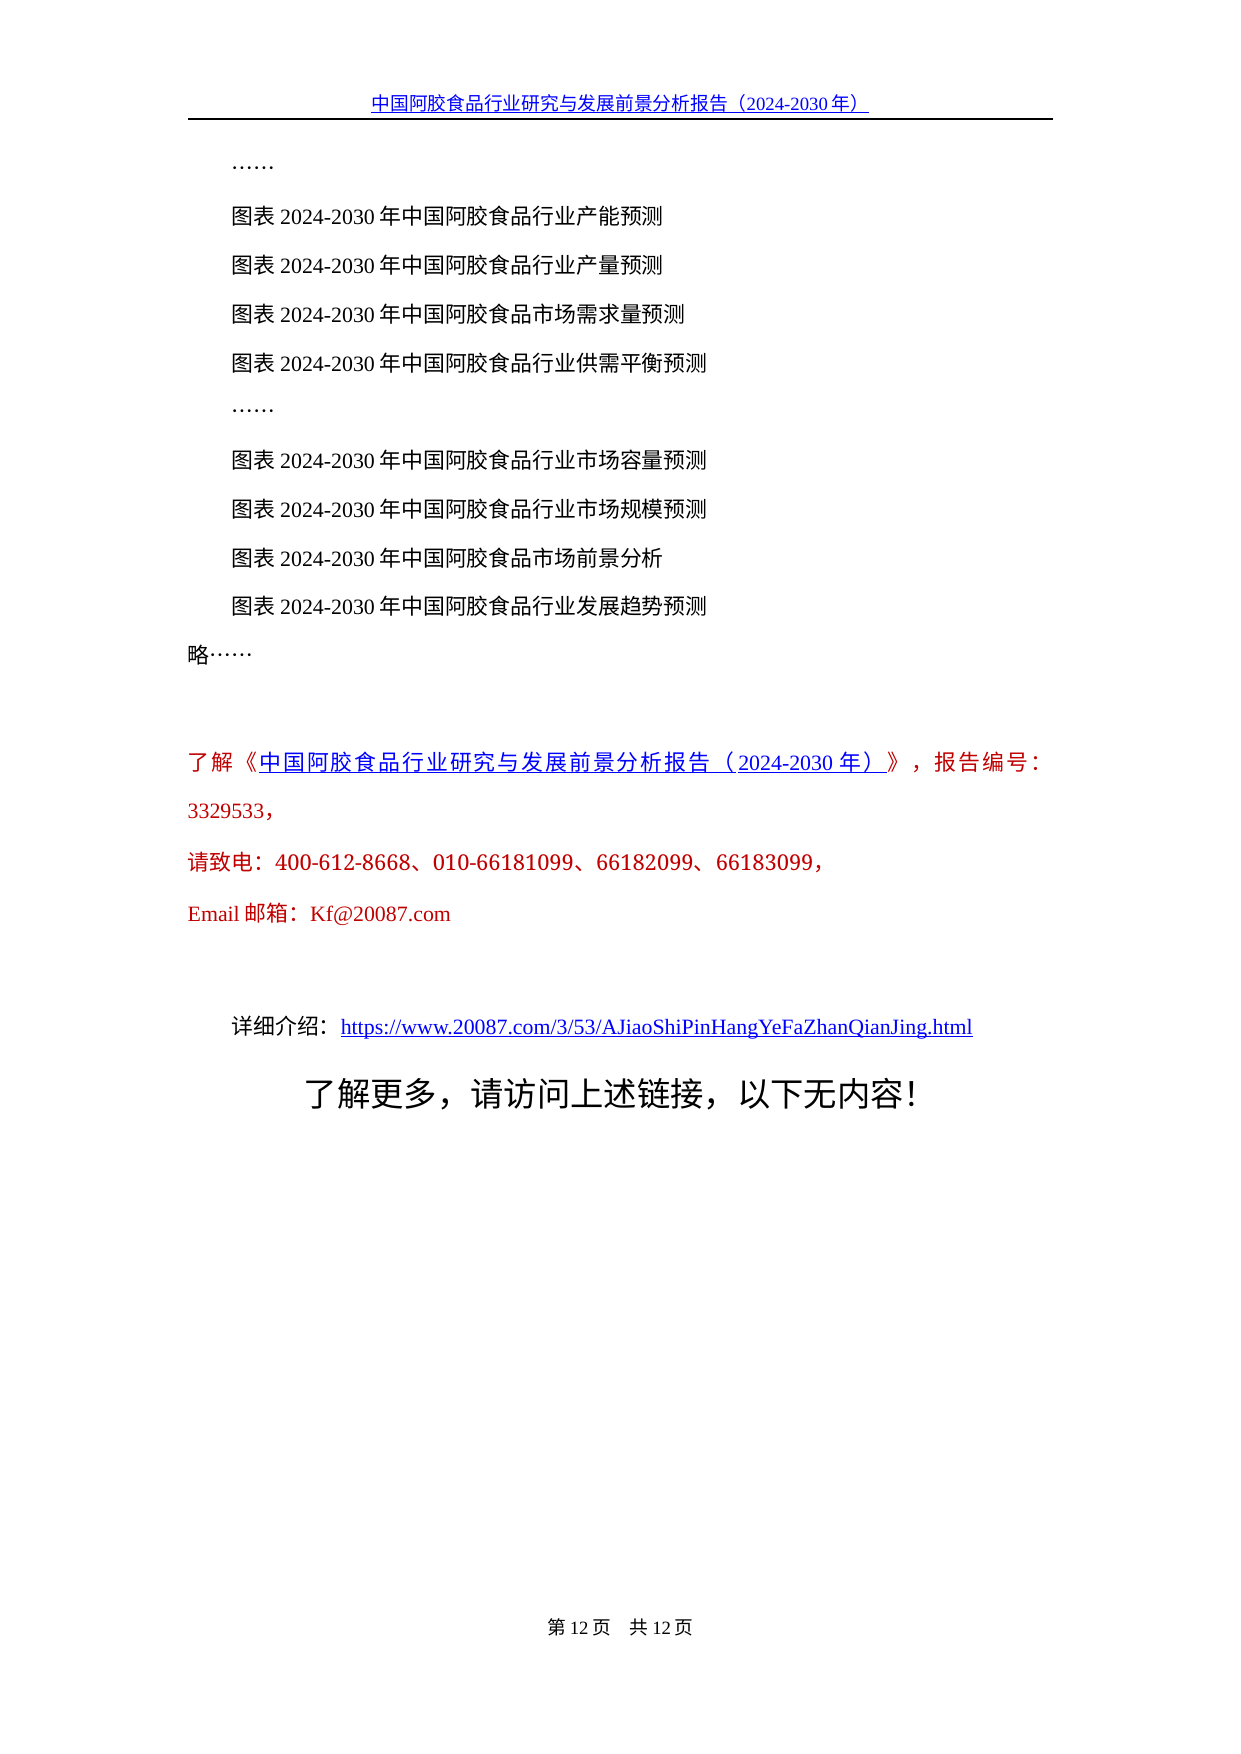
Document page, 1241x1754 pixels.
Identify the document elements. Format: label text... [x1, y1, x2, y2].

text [187, 150, 1053, 670]
text Email邮箱：Kf@20087.com [187, 896, 1053, 928]
text 请致电：400-612-8668、010-66181099、66182099、66183099， [187, 844, 1053, 877]
text 了解《中国阿胶食品行业研究与发展前景分析报告（2024-2030年）》，报告编号：3329533， [187, 744, 1053, 825]
text 详细介绍：https://www.20087.com/3/53/AJiaoShiPinHangYeFaZhanQianJing.html [187, 1009, 1053, 1041]
title 了解更多，请访问上述链接，以下无内容！ [187, 1059, 1053, 1124]
